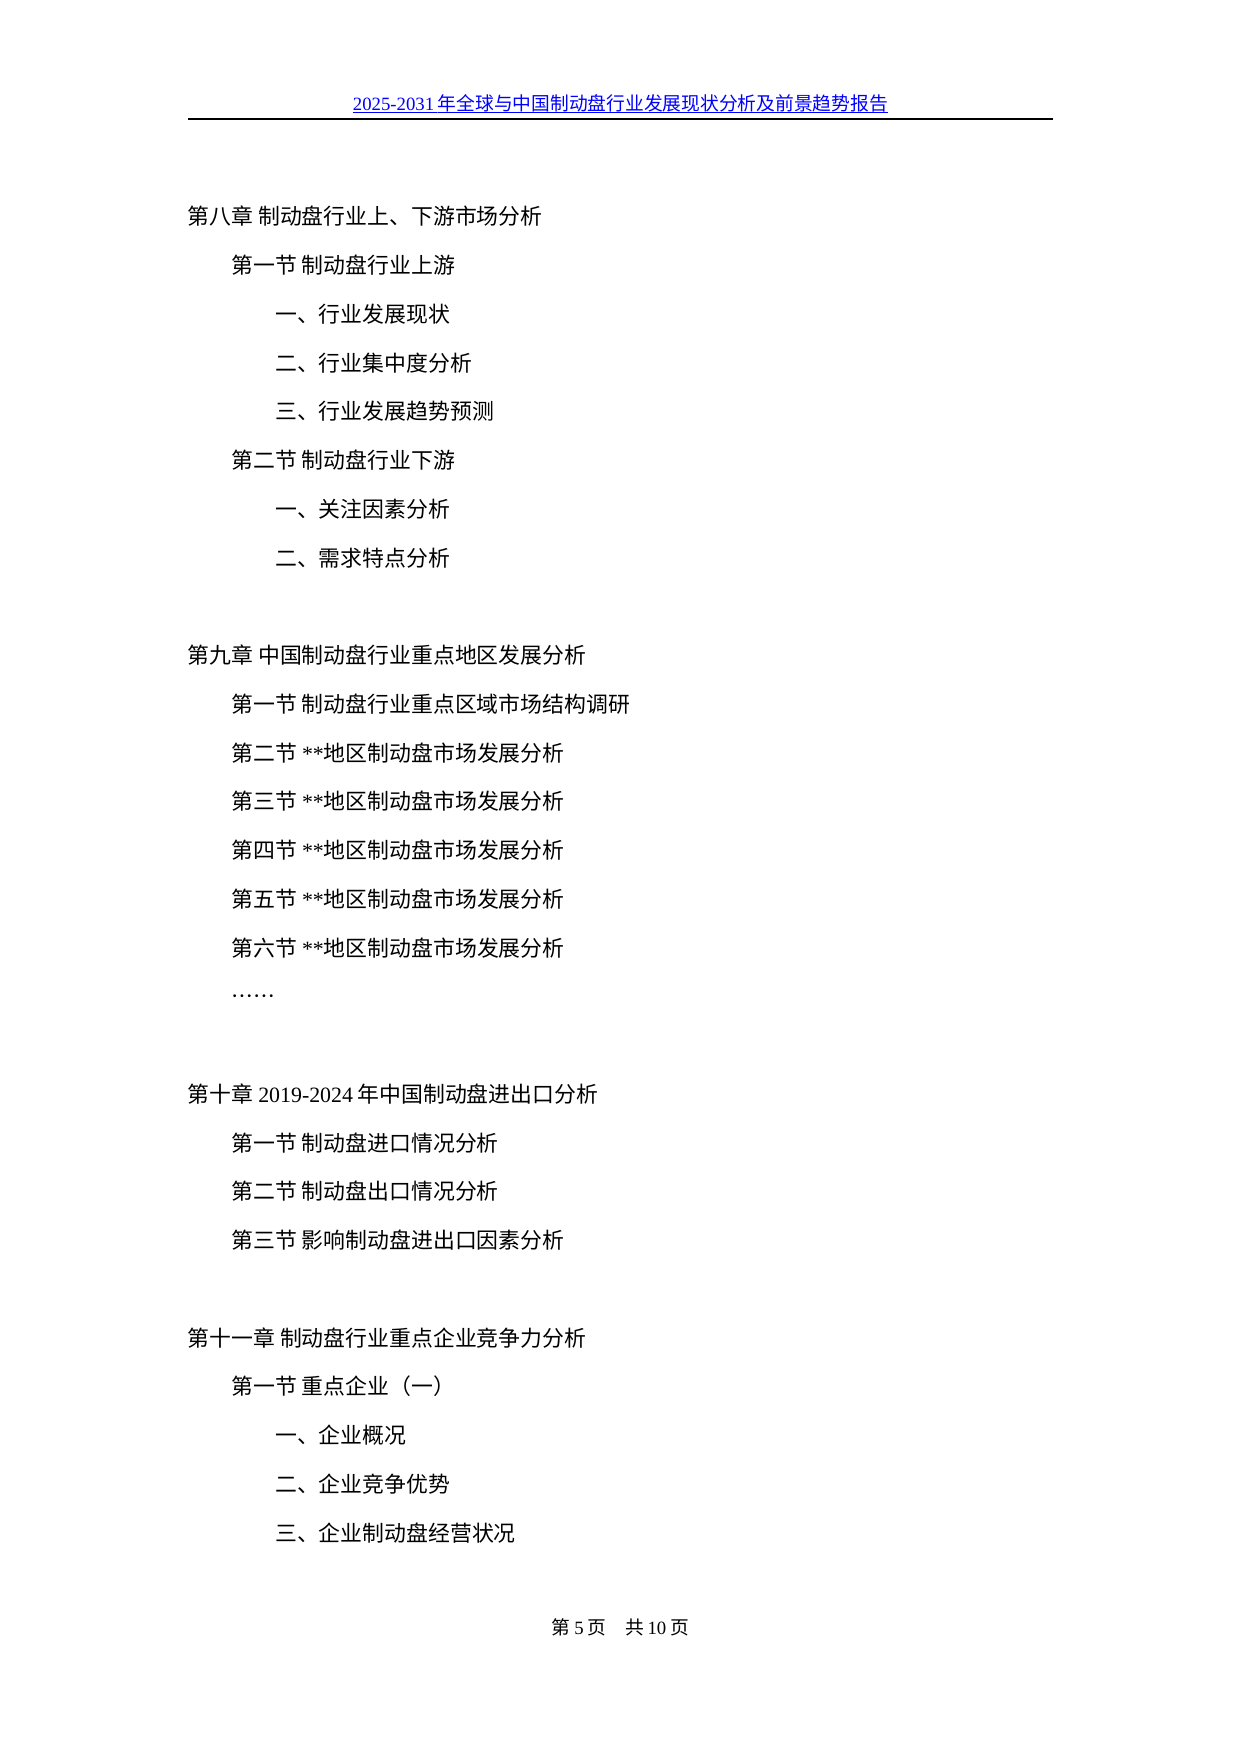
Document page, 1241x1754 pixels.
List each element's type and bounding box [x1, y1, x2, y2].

text [187, 150, 1053, 1548]
